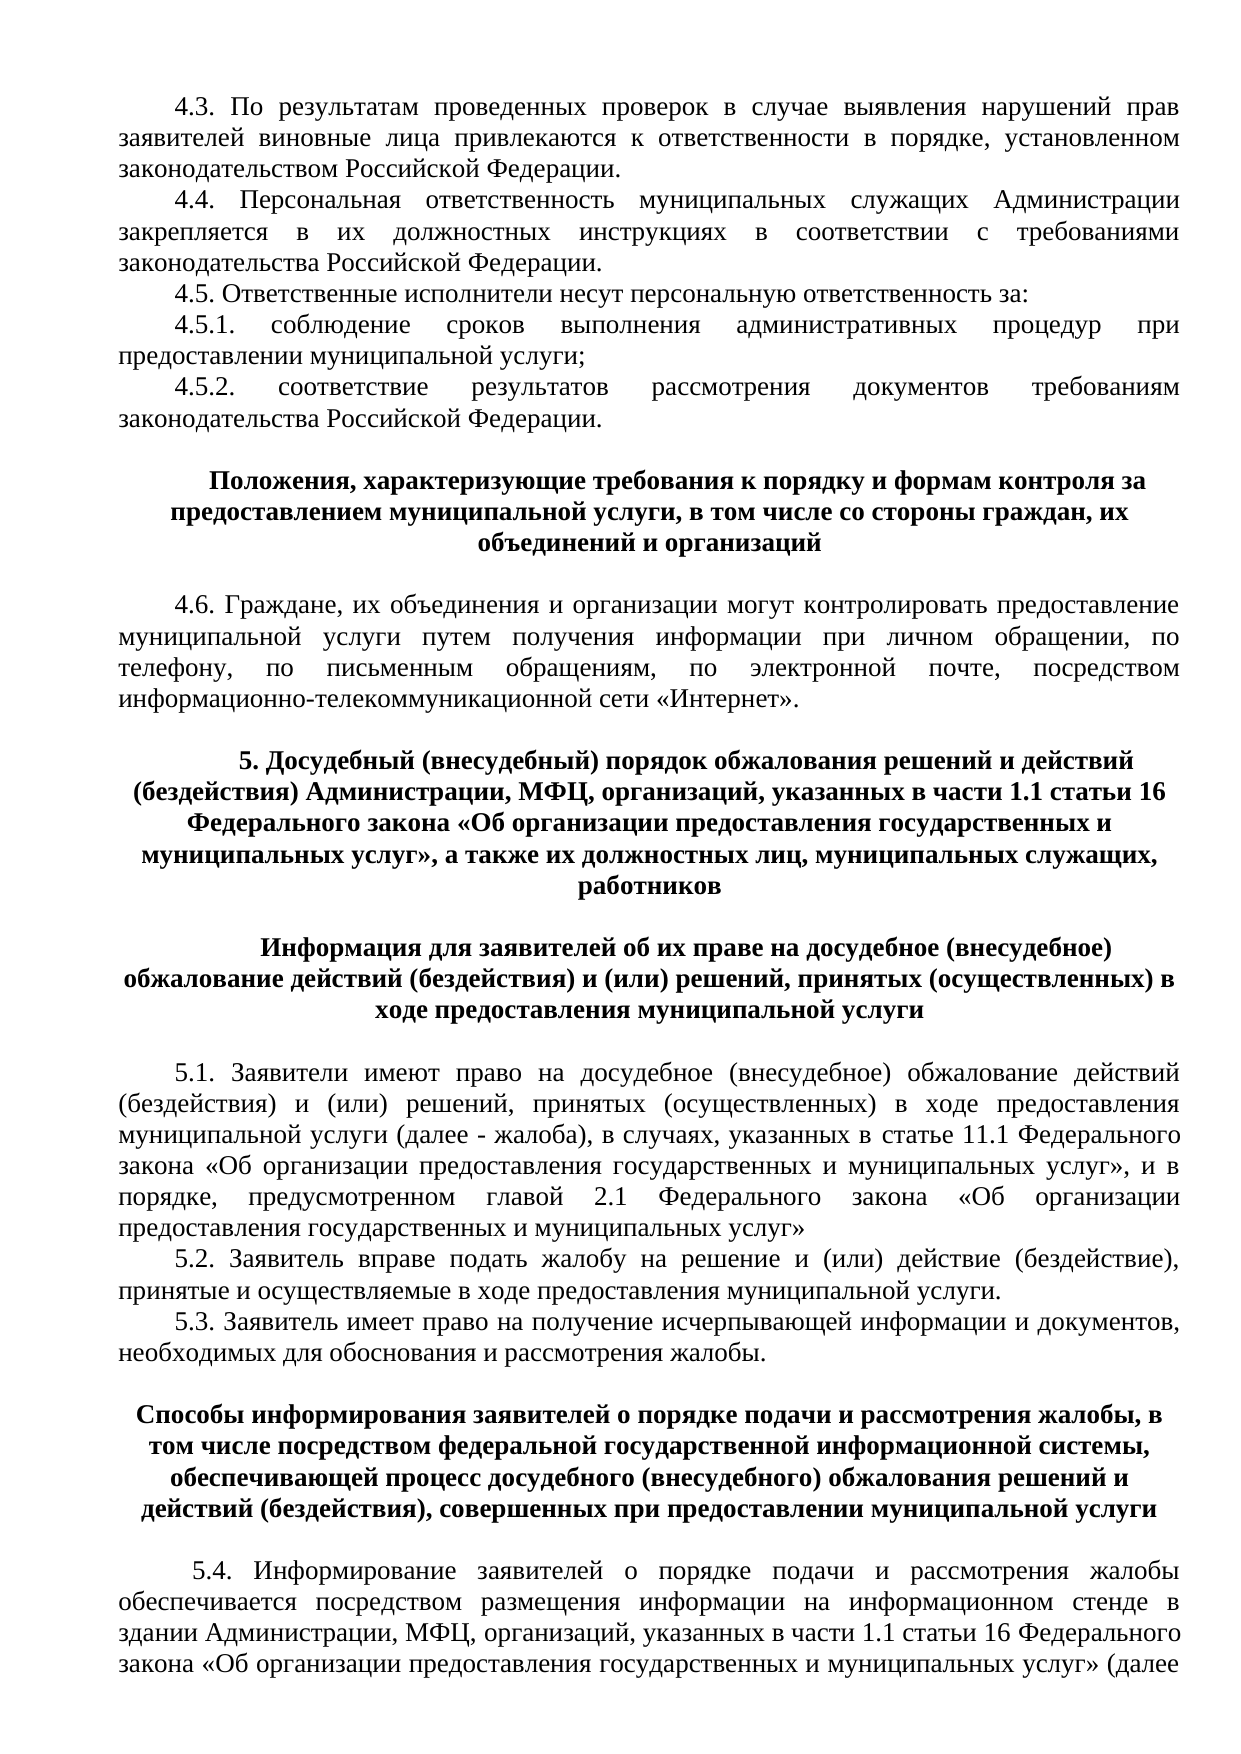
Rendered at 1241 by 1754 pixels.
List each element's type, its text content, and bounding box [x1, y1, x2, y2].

text 5.2. Заявитель вправе подать жалобу на решение и (или) действие (бездействие), принятые и осуществляемые в ходе предоставления муниципальной услуги. [118, 1243, 1181, 1305]
text 4.5.2. соответствие результатов рассмотрения документов требованиям законодательства Российской Федерации. [118, 371, 1181, 433]
text 5.1. Заявители имеют право на досудебное (внесудебное) обжалование действий (бездействия) и (или) решений, принятых (осуществленных) в ходе предоставления муниципальной услуги (далее - жалоба), в случаях, указанных в статье 11.1 Федерального закона «Об организации предоставления государственных и муниципальных услуг», и в порядке, предусмотренном главой 2.1 Федерального закона «Об организации предоставления государственных и муниципальных услуг» [118, 1056, 1181, 1243]
text 4.3. По результатам проведенных проверок в случае выявления нарушений прав заявителей виновные лица привлекаются к ответственности в порядке, установленном законодательством Российской Федерации. [118, 90, 1181, 184]
text 4.6. Граждане, их объединения и организации могут контролировать предоставление муниципальной услуги путем получения информации при личном обращении, по телефону, по письменным обращениям, по электронной почте, посредством информационно-телекоммуникационной сети «Интернет». [118, 588, 1181, 713]
text 5. Досудебный (внесудебный) порядок обжалования решений и действий (бездействия) Администрации, МФЦ, организаций, указанных в части 1.1 статьи 16 Федерального закона «Об организации предоставления государственных и муниципальных услуг», а также их должностных лиц, муниципальных служащих, работников [118, 744, 1181, 900]
text Способы информирования заявителей о порядке подачи и рассмотрения жалобы, в том числе посредством федеральной государственной информационной системы, обеспечивающей процесс досудебного (внесудебного) обжалования решений и действий (бездействия), совершенных при предоставлении муниципальной услуги [118, 1398, 1181, 1523]
text Информация для заявителей об их праве на досудебное (внесудебное) обжалование действий (бездействия) и (или) решений, принятых (осуществленных) в ходе предоставления муниципальной услуги [118, 931, 1181, 1024]
text 4.5.1. соблюдение сроков выполнения административных процедур при предоставлении муниципальной услуги; [118, 308, 1181, 371]
text 4.4. Персональная ответственность муниципальных служащих Администрации закрепляется в их должностных инструкциях в соответствии с требованиями законодательства Российской Федерации. [118, 184, 1181, 277]
text 4.5. Ответственные исполнители несут персональную ответственность за: [118, 277, 1181, 308]
text Положения, характеризующие требования к порядку и формам контроля за предоставлением муниципальной услуги, в том числе со стороны граждан, их объединений и организаций [118, 464, 1181, 557]
text 5.3. Заявитель имеет право на получение исчерпывающей информации и документов, необходимых для обоснования и рассмотрения жалобы. [118, 1305, 1181, 1367]
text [118, 1554, 1181, 1679]
